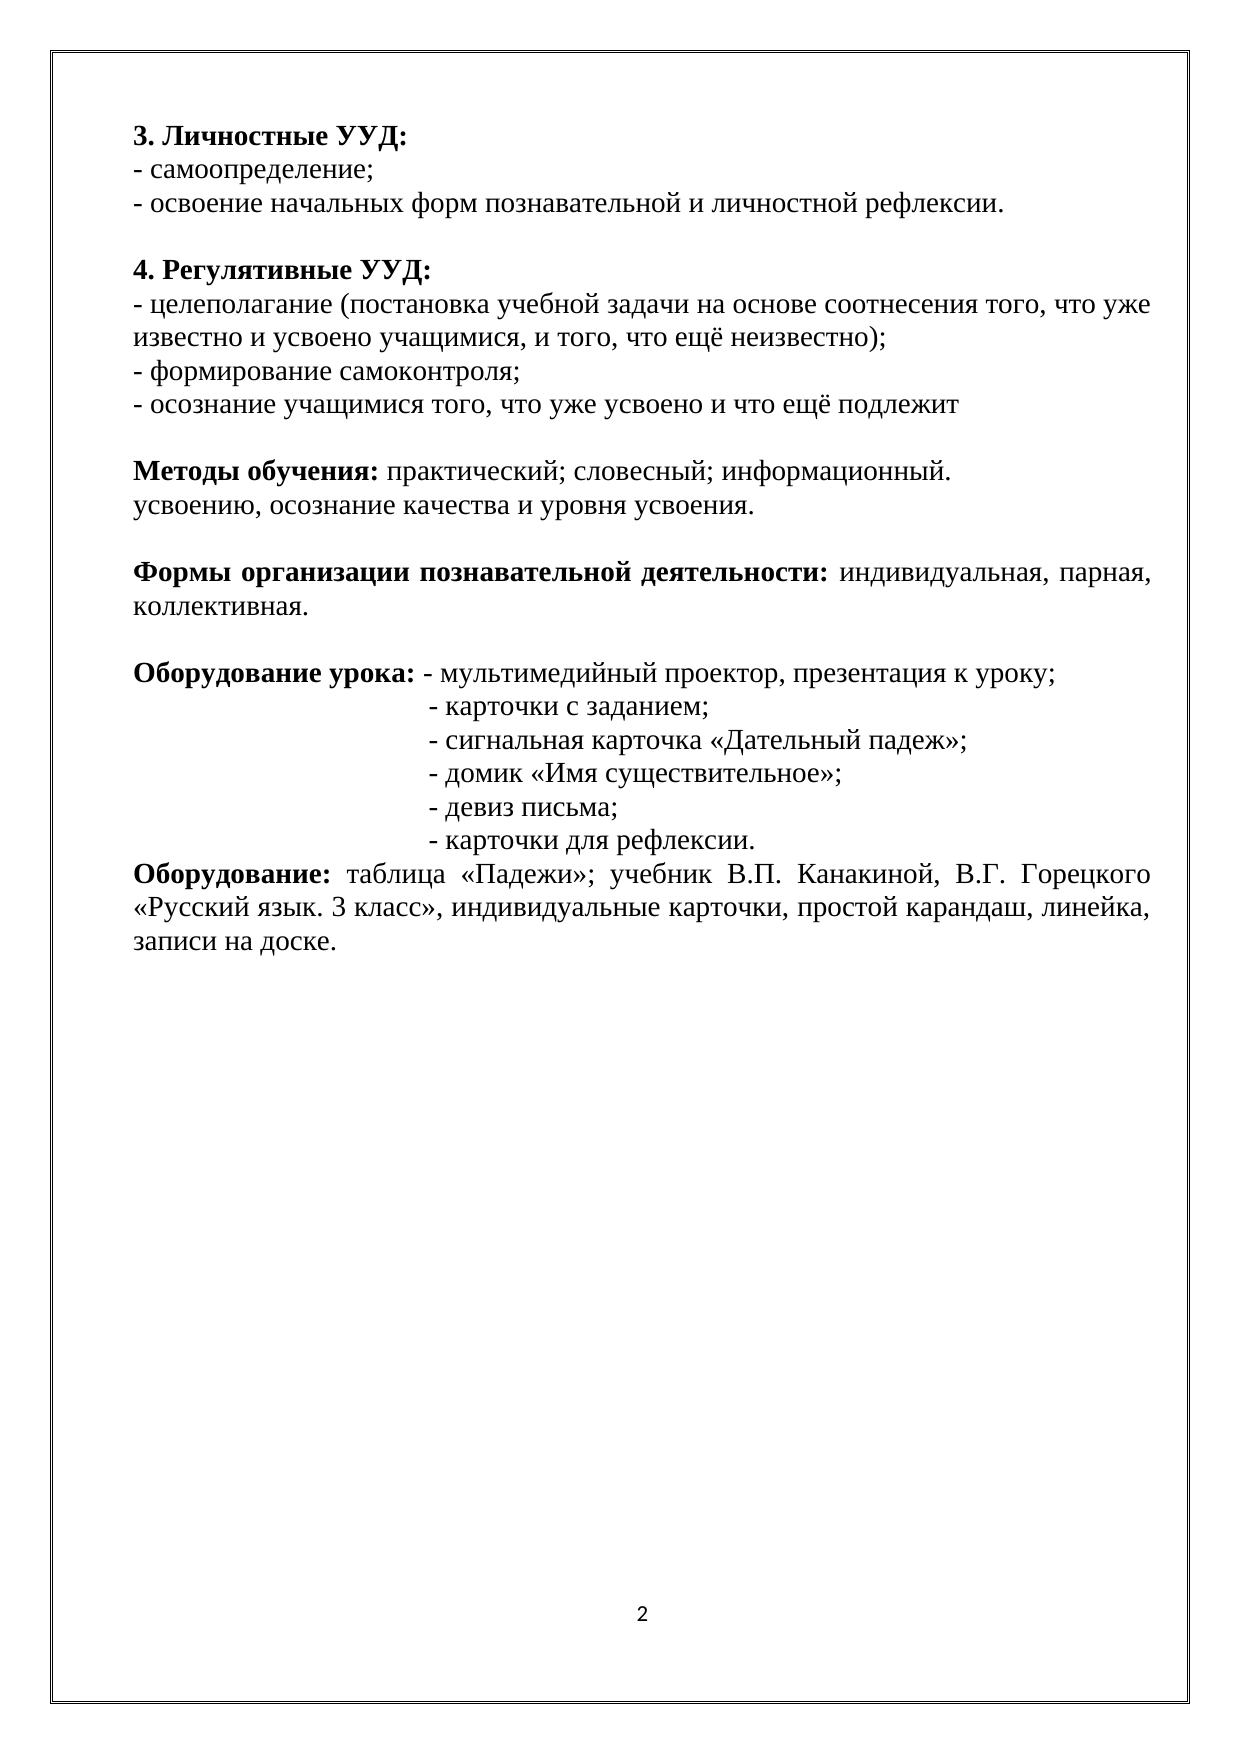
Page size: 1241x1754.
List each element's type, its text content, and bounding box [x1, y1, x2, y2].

text - осознание учащимися того, что уже усвоено и что ещё подлежит [133, 386, 1152, 420]
text - целеполагание (постановка учебной задачи на основе соотнесения того, что уже известно и усвоено учащимися, и того, что ещё неизвестно); [133, 286, 1152, 353]
text - карточки для рефлексии. [133, 822, 1152, 856]
text Оборудование: таблица «Падежи»; учебник В.П. Канакиной, В.Г. Горецкого «Русский язык. 3 класс», индивидуальные карточки, простой карандаш, линейка, записи на доске. [133, 856, 1152, 957]
text 4. Регулятивные УУД: [133, 252, 1152, 286]
text - формирование самоконтроля; [133, 353, 1152, 386]
text - освоение начальных форм познавательной и личностной рефлексии. [133, 185, 1152, 219]
text 3. Личностные УУД: [133, 118, 1152, 152]
text Формы организации познавательной деятельности: индивидуальная, парная, коллективная. [133, 554, 1152, 621]
text усвоению, осознание качества и уровня усвоения. [133, 487, 1152, 521]
text - самоопределение; [133, 152, 1152, 185]
text Оборудование урока: - мультимедийный проектор, презентация к уроку; [133, 655, 1152, 688]
text Методы обучения: практический; словесный; информационный. [133, 453, 1152, 487]
text - сигнальная карточка «Дательный падеж»; [133, 722, 1152, 755]
text - домик «Имя существительное»; [133, 755, 1152, 789]
text - девиз письма; [133, 789, 1152, 822]
text - карточки с заданием; [133, 688, 1152, 722]
